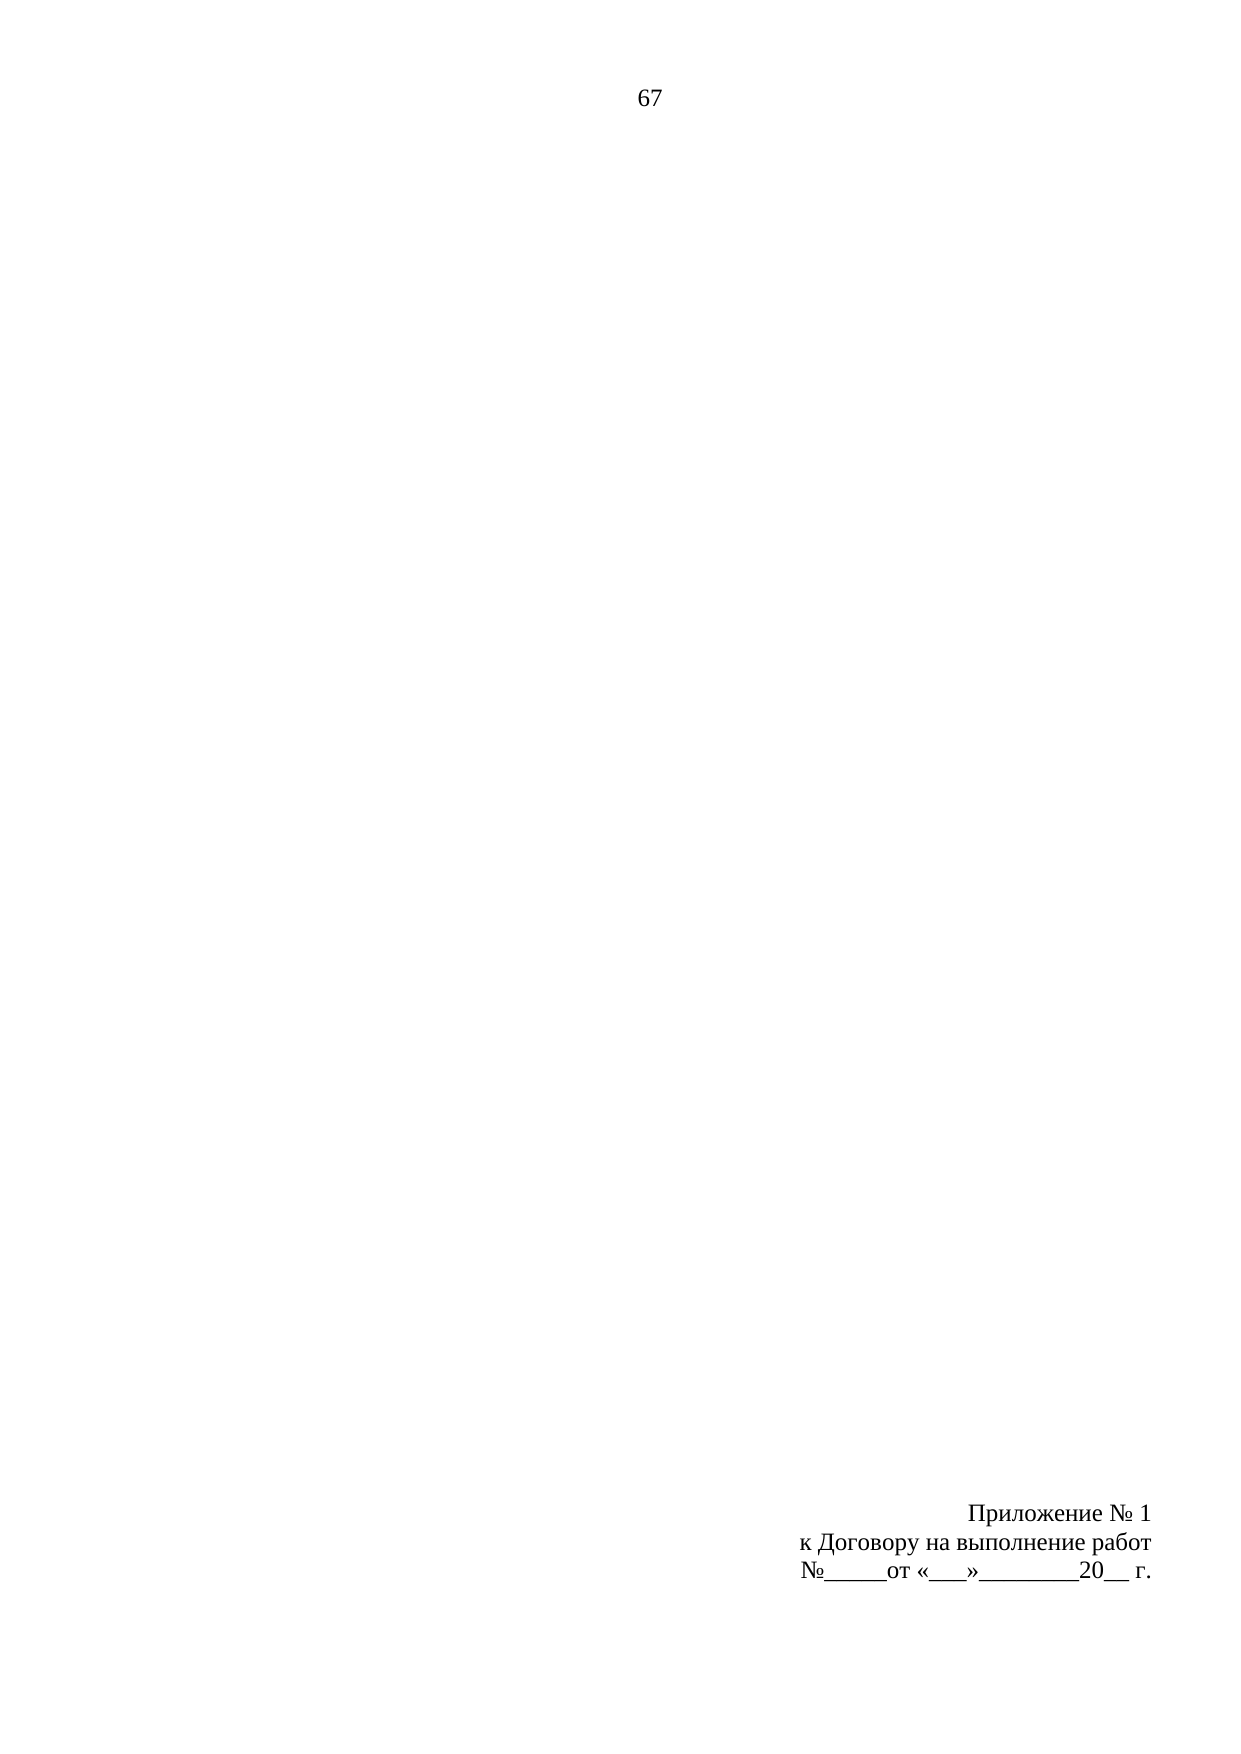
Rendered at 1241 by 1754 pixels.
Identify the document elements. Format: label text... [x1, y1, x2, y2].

text Приложение № 1 [148, 1498, 1152, 1527]
text №_____от «___»________20__ г. [148, 1556, 1152, 1584]
text к Договору на выполнение работ [148, 1527, 1152, 1556]
